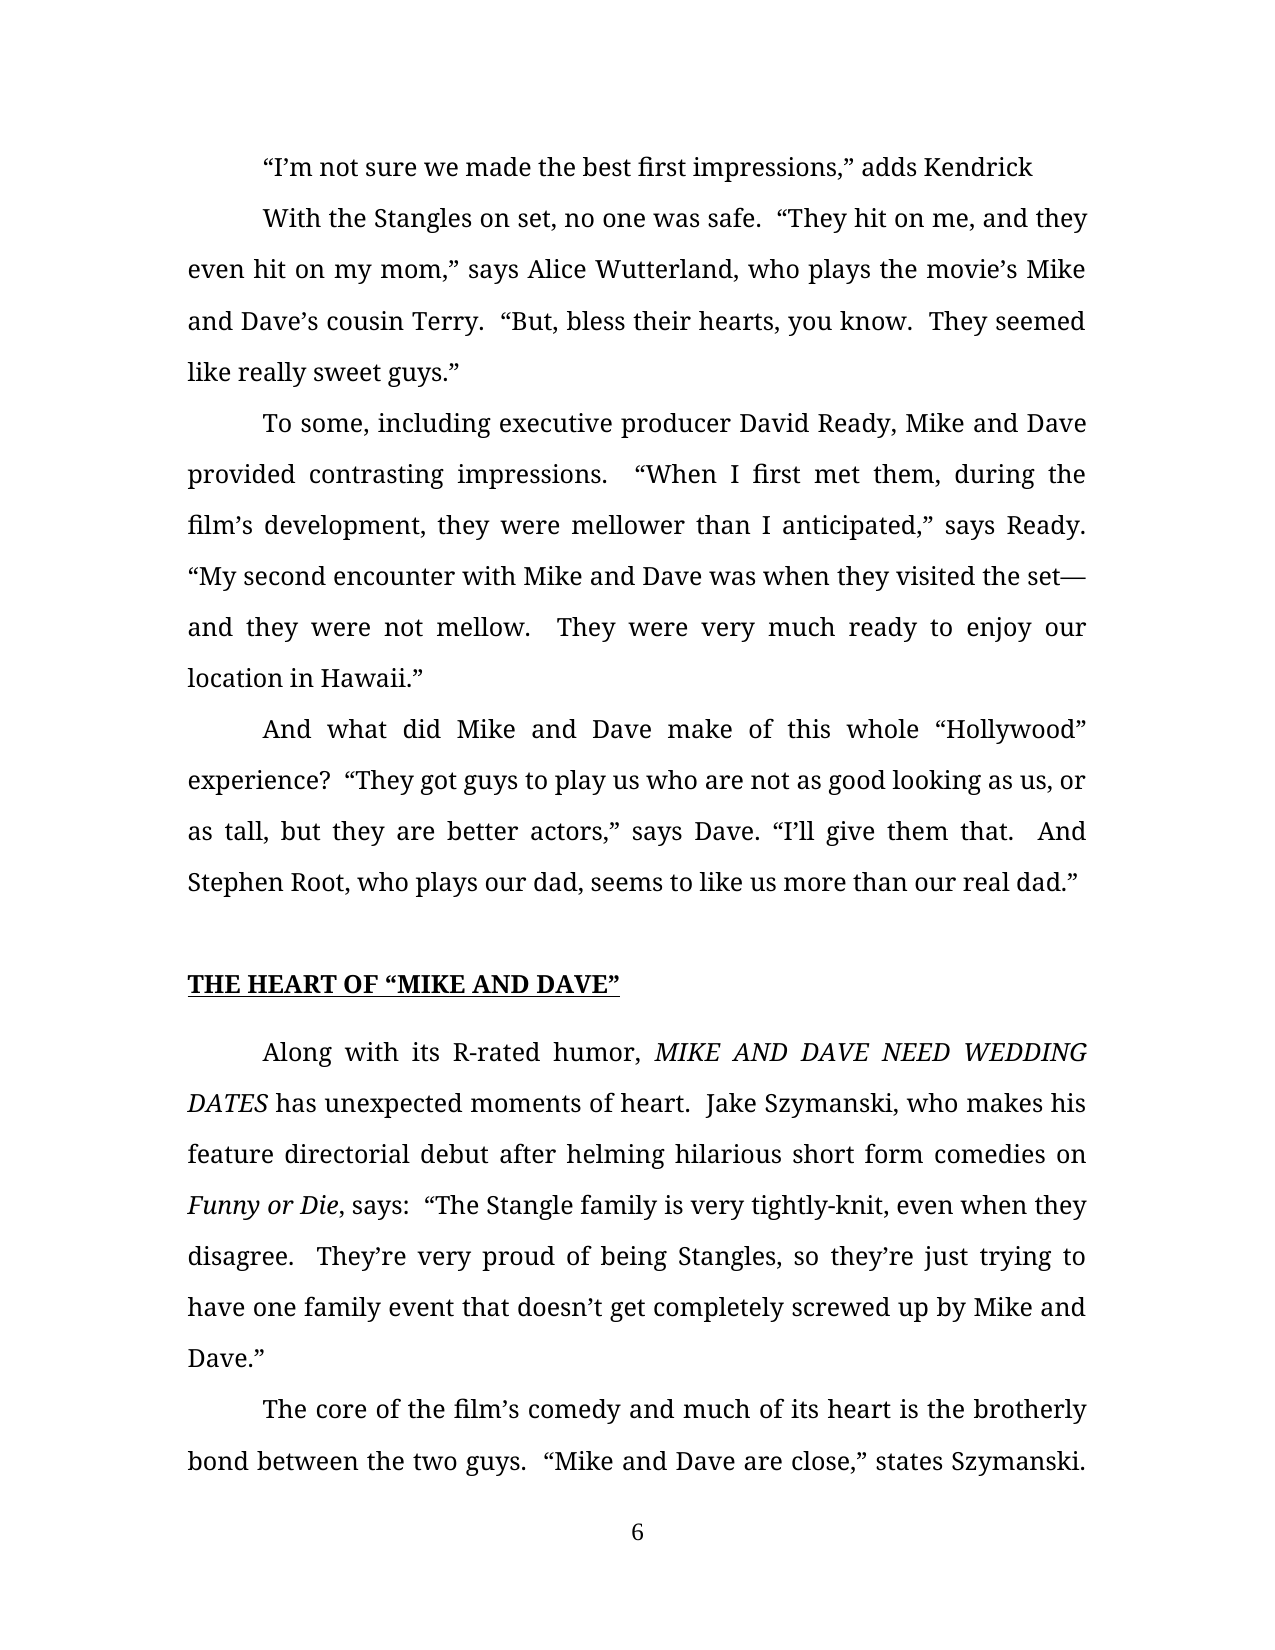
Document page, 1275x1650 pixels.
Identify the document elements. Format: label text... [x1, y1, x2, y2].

text With the Stangles on set, no one was safe. “They hit on me, and they even hit on my mom,” says Alice Wutterland, who plays the movie’s Mike and Dave’s cousin Terry. “But, bless their hearts, you know. They seemed like really sweet guys.” [187, 201, 1087, 388]
text “I’m not sure we made the best first impressions,” adds Kendrick [187, 150, 1087, 184]
text And what did Mike and Dave make of this whole “Hollywood” experience? “They got guys to play us who are not as good looking as us, or as tall, but they are better actors,” says Dave. “I’ll give them that. And Stephen Root, who plays our dad, seems to like us more than our real dad.” [187, 711, 1087, 899]
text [187, 1392, 1087, 1477]
text THE HEART OF “MIKE AND DAVE” [187, 967, 1087, 1001]
text Along with its R-rated humor, MIKE AND DAVE NEED WEDDING DATES has unexpected moments of heart. Jake Szymanski, who makes his feature directorial debut after helming hilarious short form comedies on Funny or Die, says: “The Stangle family is very tightly-knit, even when they disagree. They’re very proud of being Stangles, so they’re just trying to have one family event that doesn’t get completely screwed up by Mike and Dave.” [187, 1035, 1087, 1375]
text To some, including executive producer David Ready, Mike and Dave provided contrasting impressions. “When I first met them, during the film’s development, they were mellower than I anticipated,” says Ready. “My second encounter with Mike and Dave was when they visited the set—and they were not mellow. They were very much ready to enjoy our location in Hawaii.” [187, 405, 1087, 694]
